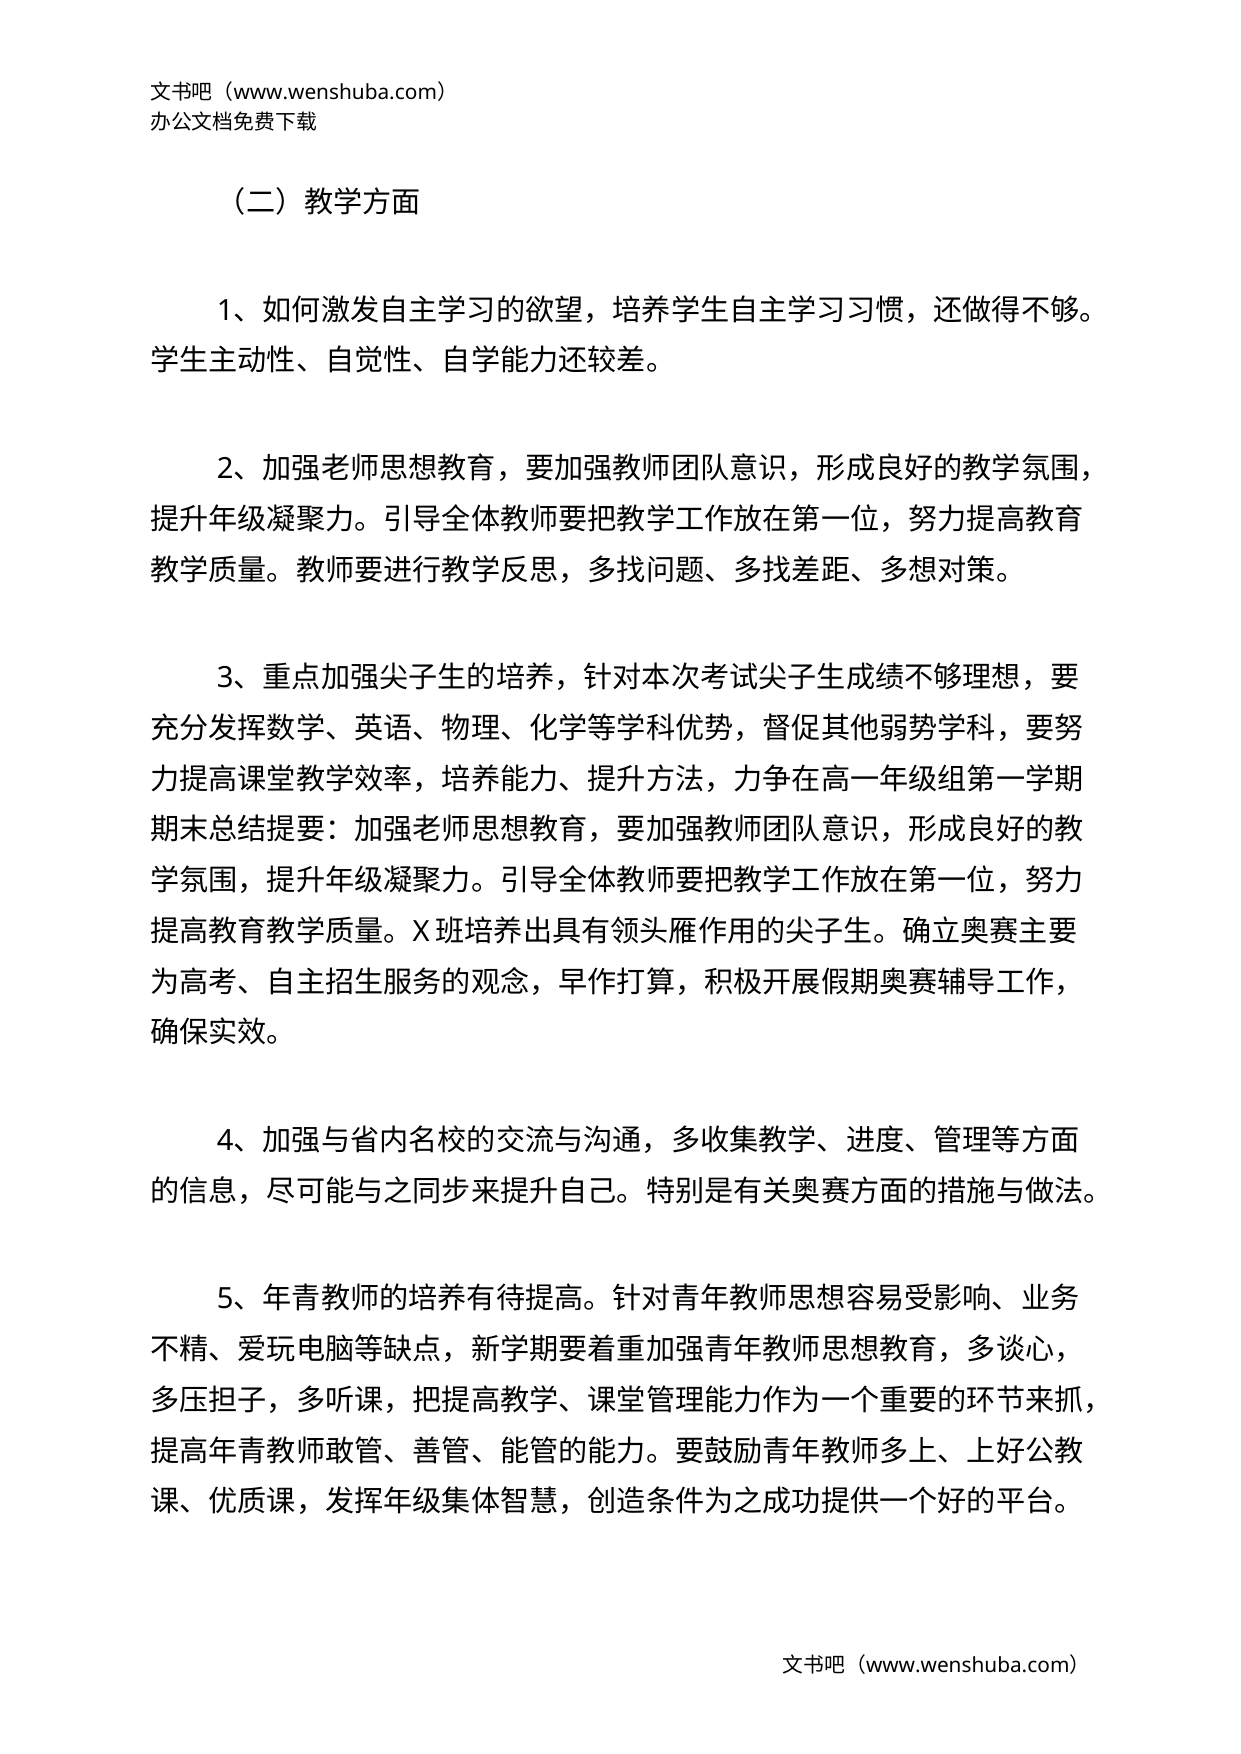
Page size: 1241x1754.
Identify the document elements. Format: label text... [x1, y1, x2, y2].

text 5、年青教师的培养有待提高。针对青年教师思想容易受影响、业务不精、爱玩电脑等缺点，新学期要着重加强青年教师思想教育，多谈心，多压担子，多听课，把提高教学、课堂管理能力作为一个重要的环节来抓，提高年青教师敢管、善管、能管的能力。要鼓励青年教师多上、上好公教课、优质课，发挥年级集体智慧，创造条件为之成功提供一个好的平台。 [150, 1275, 1090, 1520]
text 4、加强与省内名校的交流与沟通，多收集教学、进度、管理等方面的信息，尽可能与之同步来提升自己。特别是有关奥赛方面的措施与做法。 [150, 1117, 1090, 1210]
text 2、加强老师思想教育，要加强教师团队意识，形成良好的教学氛围，提升年级凝聚力。引导全体教师要把教学工作放在第一位，努力提高教育教学质量。教师要进行教学反思，多找问题、多找差距、多想对策。 [150, 444, 1090, 588]
text 3、重点加强尖子生的培养，针对本次考试尖子生成绩不够理想，要充分发挥数学、英语、物理、化学等学科优势，督促其他弱势学科，要努力提高课堂教学效率，培养能力、提升方法，力争在高一年级组第一学期期末总结提要：加强老师思想教育，要加强教师团队意识，形成良好的教学氛围，提升年级凝聚力。引导全体教师要把教学工作放在第一位，努力提高教育教学质量。X班培养出具有领头雁作用的尖子生。确立奥赛主要为高考、自主招生服务的观念，早作打算，积极开展假期奥赛辅导工作，确保实效。 [150, 654, 1090, 1051]
text （二）教学方面 [150, 178, 1090, 221]
text 1、如何激发自主学习的欲望，培养学生自主学习习惯，还做得不够。学生主动性、自觉性、自学能力还较差。 [150, 286, 1090, 379]
